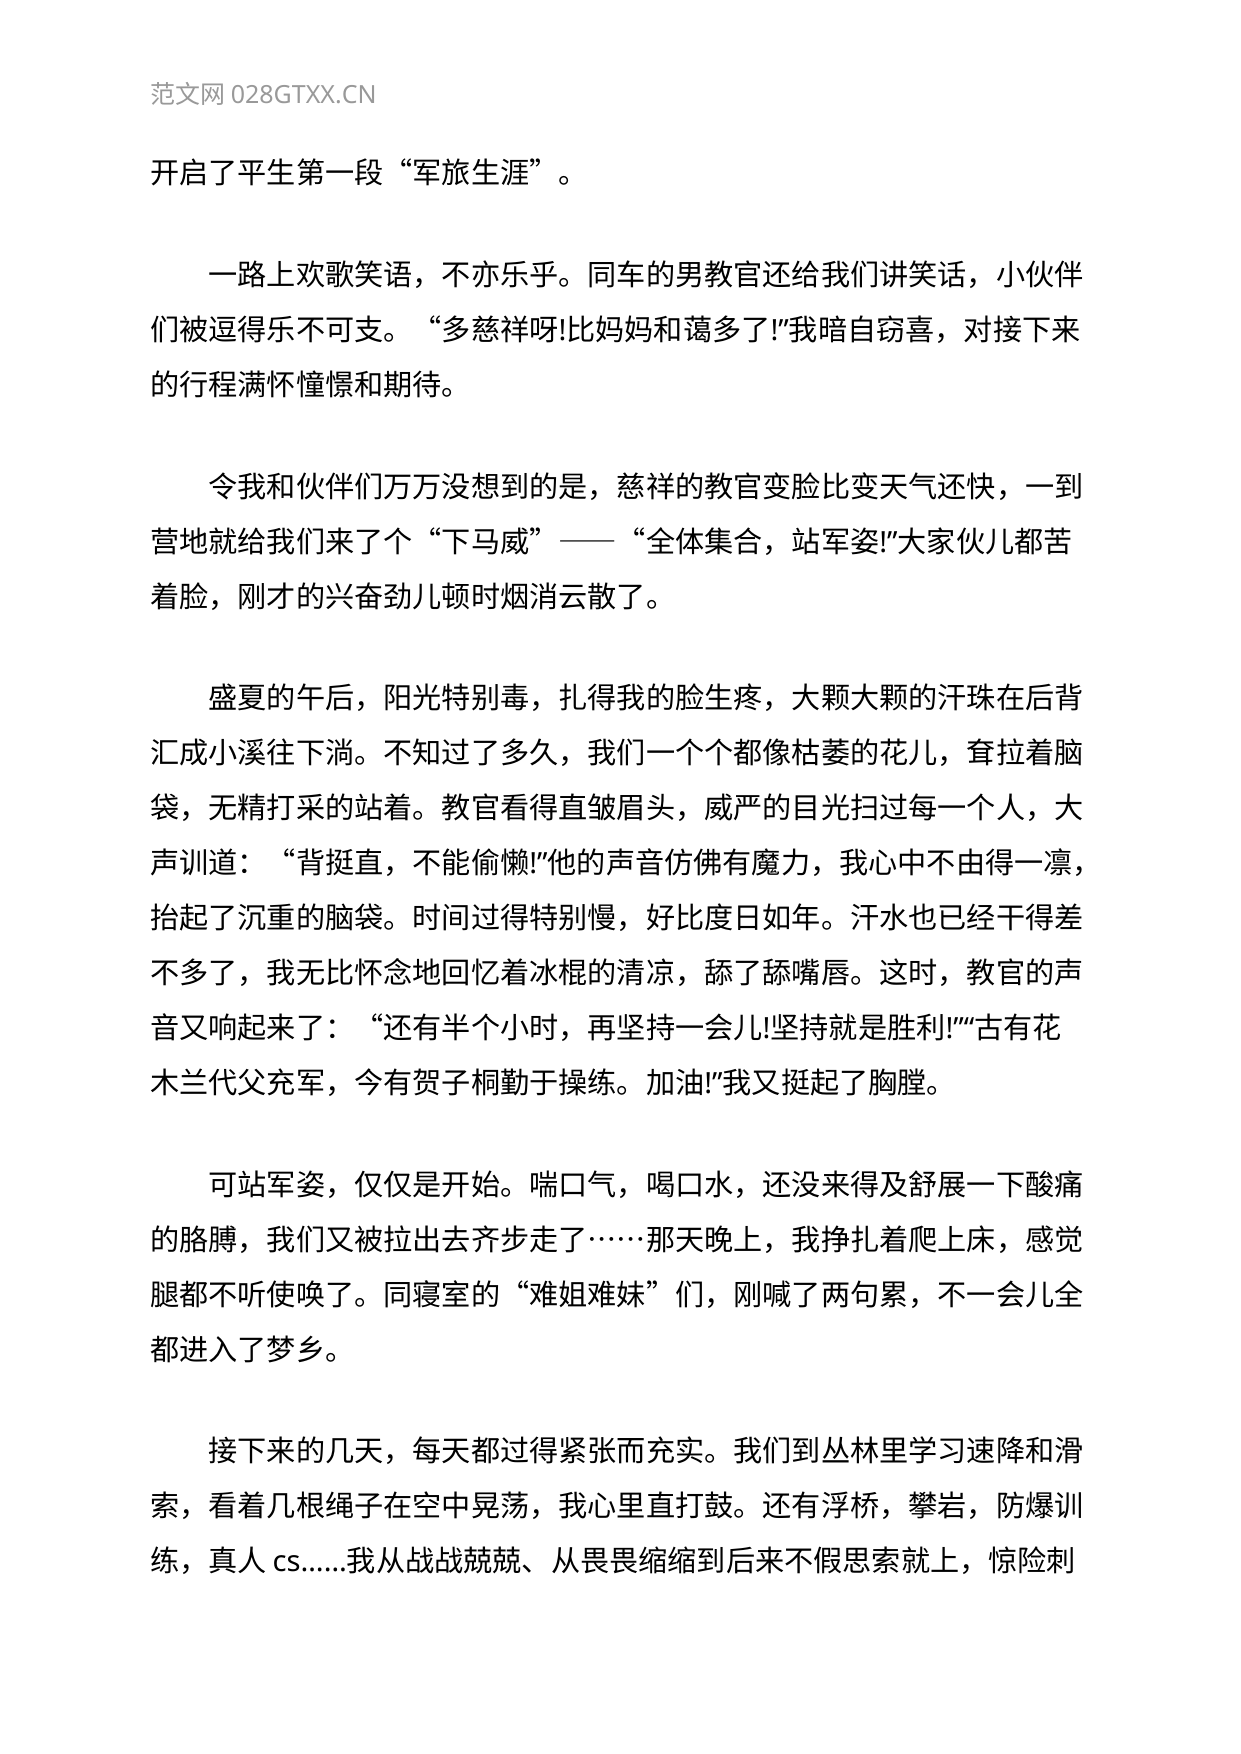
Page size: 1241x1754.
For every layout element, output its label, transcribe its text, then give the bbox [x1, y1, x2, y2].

text 可站军姿，仅仅是开始。喘口气，喝口水，还没来得及舒展一下酸痛的胳膊，我们又被拉出去齐步走了……那天晚上，我挣扎着爬上床，感觉腿都不听使唤了。同寝室的“难姐难妹”们，刚喊了两句累，不一会儿全都进入了梦乡。 [150, 1162, 1090, 1368]
text 一路上欢歌笑语，不亦乐乎。同车的男教官还给我们讲笑话，小伙伴们被逗得乐不可支。“多慈祥呀!比妈妈和蔼多了!”我暗自窃喜，对接下来的行程满怀憧憬和期待。 [150, 252, 1090, 404]
text 盛夏的午后，阳光特别毒，扎得我的脸生疼，大颗大颗的汗珠在后背汇成小溪往下淌。不知过了多久，我们一个个都像枯萎的花儿，耷拉着脑袋，无精打采的站着。教官看得直皱眉头，威严的目光扫过每一个人，大声训道：“背挺直，不能偷懒!”他的声音仿佛有魔力，我心中不由得一凛，抬起了沉重的脑袋。时间过得特别慢，好比度日如年。汗水也已经干得差不多了，我无比怀念地回忆着冰棍的清凉，舔了舔嘴唇。这时，教官的声音又响起来了：“还有半个小时，再坚持一会儿!坚持就是胜利!”“古有花木兰代父充军，今有贺子桐勤于操练。加油!”我又挺起了胸膛。 [150, 675, 1090, 1102]
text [150, 1428, 1090, 1580]
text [150, 150, 1090, 192]
text 令我和伙伴们万万没想到的是，慈祥的教官变脸比变天气还快，一到营地就给我们来了个“下马威”——“全体集合，站军姿!”大家伙儿都苦着脸，刚才的兴奋劲儿顿时烟消云散了。 [150, 463, 1090, 616]
